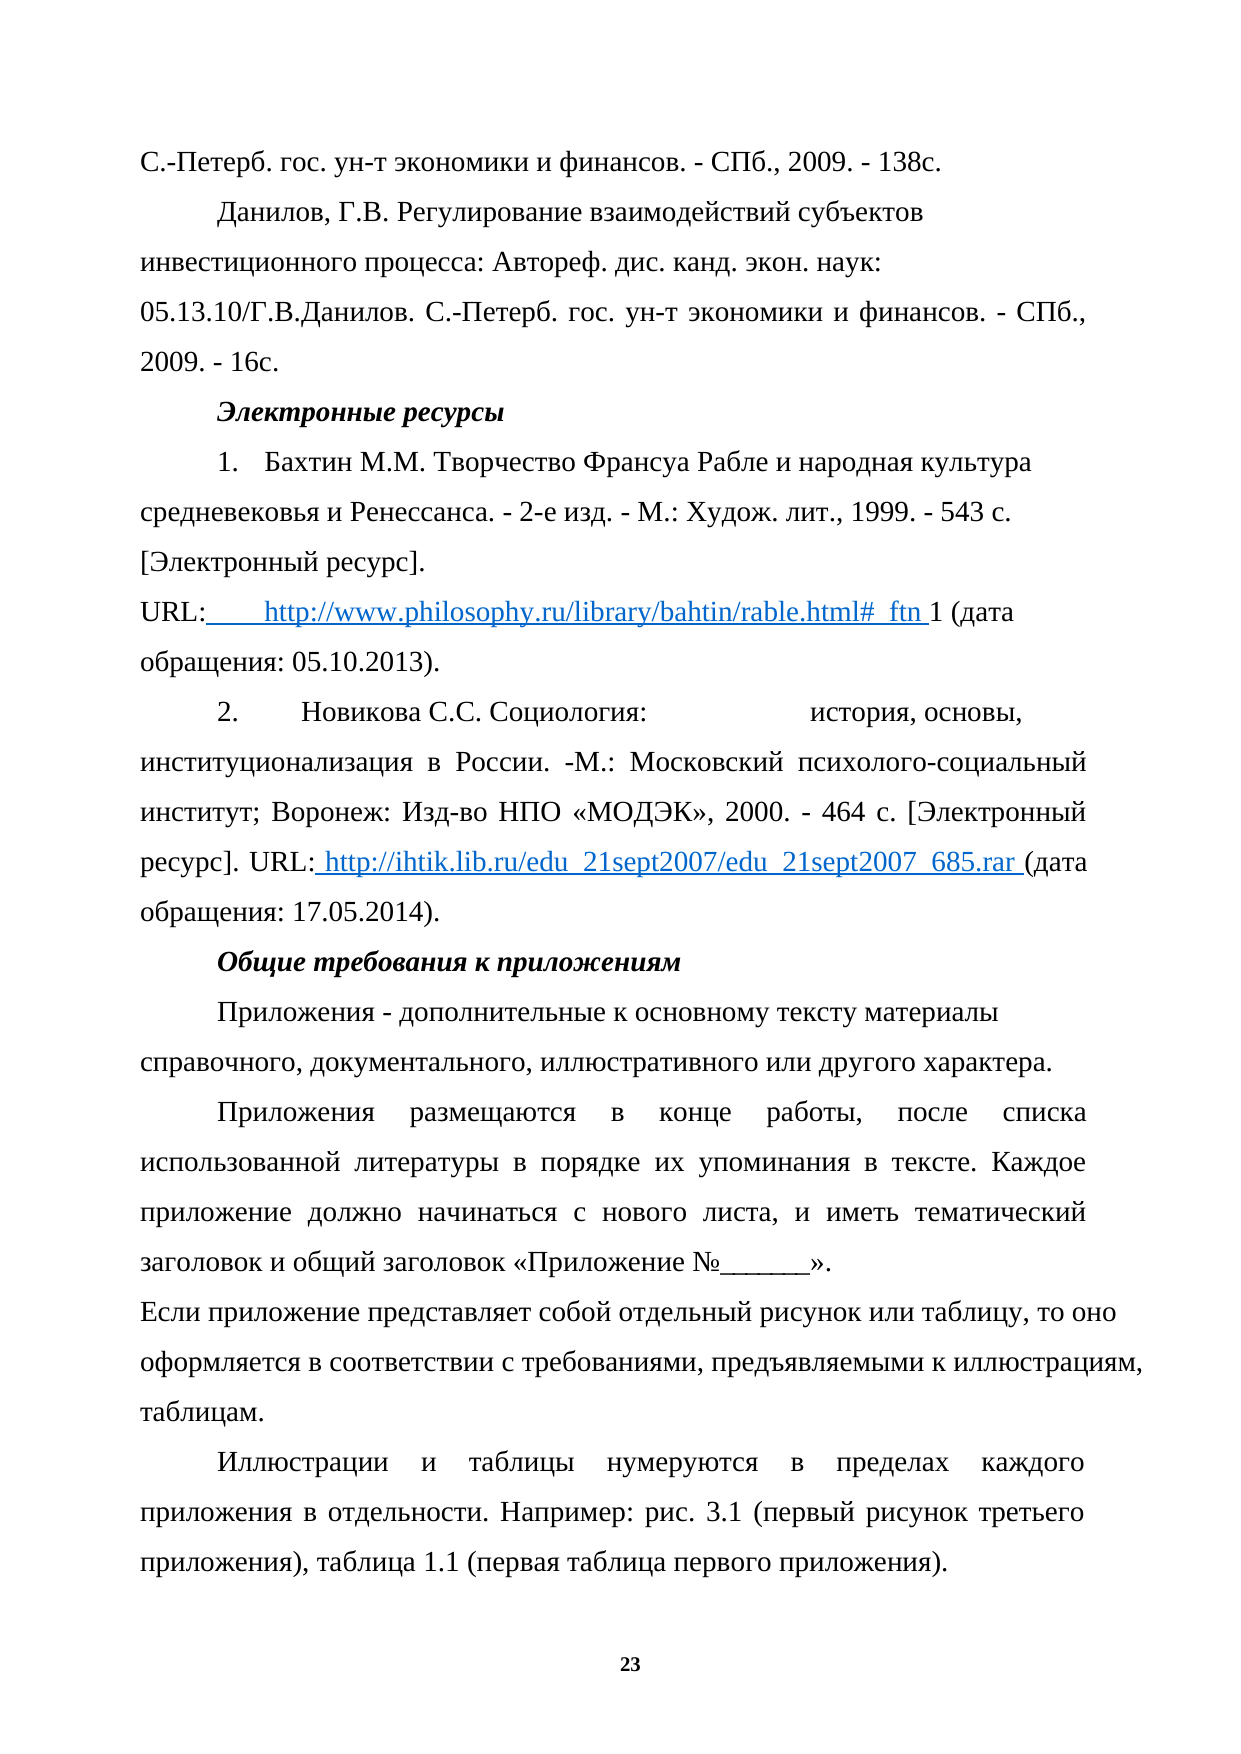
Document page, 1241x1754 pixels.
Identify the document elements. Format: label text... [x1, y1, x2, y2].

text Данилов, Г.В. Регулирование взаимодействий субъектов [217, 181, 1144, 231]
text 23 [620, 1654, 641, 1675]
text С.-Петерб. гос. ун-т экономики и финансов. - СПб., 2009. - 138с. [140, 131, 1144, 181]
text Если приложение представляет собой отдельный рисунок или таблицу, то оно оформляется в соответствии с требованиями, предъявляемыми к иллюстрациям, таблицам. [140, 1281, 1144, 1431]
text Иллюстрации и таблицы нумеруются в пределах каждого приложения в отдельности. Например: рис. 3.1 (первый рисунок третьего приложения), таблица 1.1 (первая таблица первого приложения). [140, 1431, 1085, 1581]
list Новикова С.С. Социология: история, основы, [140, 681, 1144, 731]
text Приложения размещаются в конце работы, после списка использованной литературы в порядке их упоминания в тексте. Каждое приложение должно начинаться с нового листа, и иметь тематический заголовок и общий заголовок «Приложение № ». [140, 1081, 1087, 1281]
text URL: http://www.philosophy.ru/library/bahtin/rable.html#_ftn 1 (дата [140, 581, 1144, 631]
text Электронные ресурсы [217, 381, 1144, 431]
text 05.13.10/Г.В.Данилов. С.-Петерб. гос. ун-т экономики и финансов. - СПб., 2009. - 16с. [140, 281, 1087, 381]
text институционализация в России. -М.: Московский психолого-социальный институт; Воронеж: Изд-во НПО «МОДЭК», 2000. - 464 с. [Электронный ресурс]. URL: http://ihtik.lib.ru/edu_21sept2007/edu_21sept2007_685.rar (дата обращения: 17.05.2014). [140, 731, 1087, 931]
text Общие требования к приложениям [217, 931, 1144, 981]
text Приложения - дополнительные к основному тексту материалы справочного, документального, иллюстративного или другого характера. [140, 981, 1144, 1081]
text обращения: 05.10.2013). [140, 631, 1144, 681]
list Бахтин М.М. Творчество Франсуа Рабле и народная культура средневековья и Ренессанса. - 2-е изд. - М.: Худож. лит., 1999. - 543 с. [Электронный ресурс]. [140, 431, 1144, 581]
text инвестиционного процесса: Автореф. дис. канд. экон. наук: [140, 231, 1144, 281]
